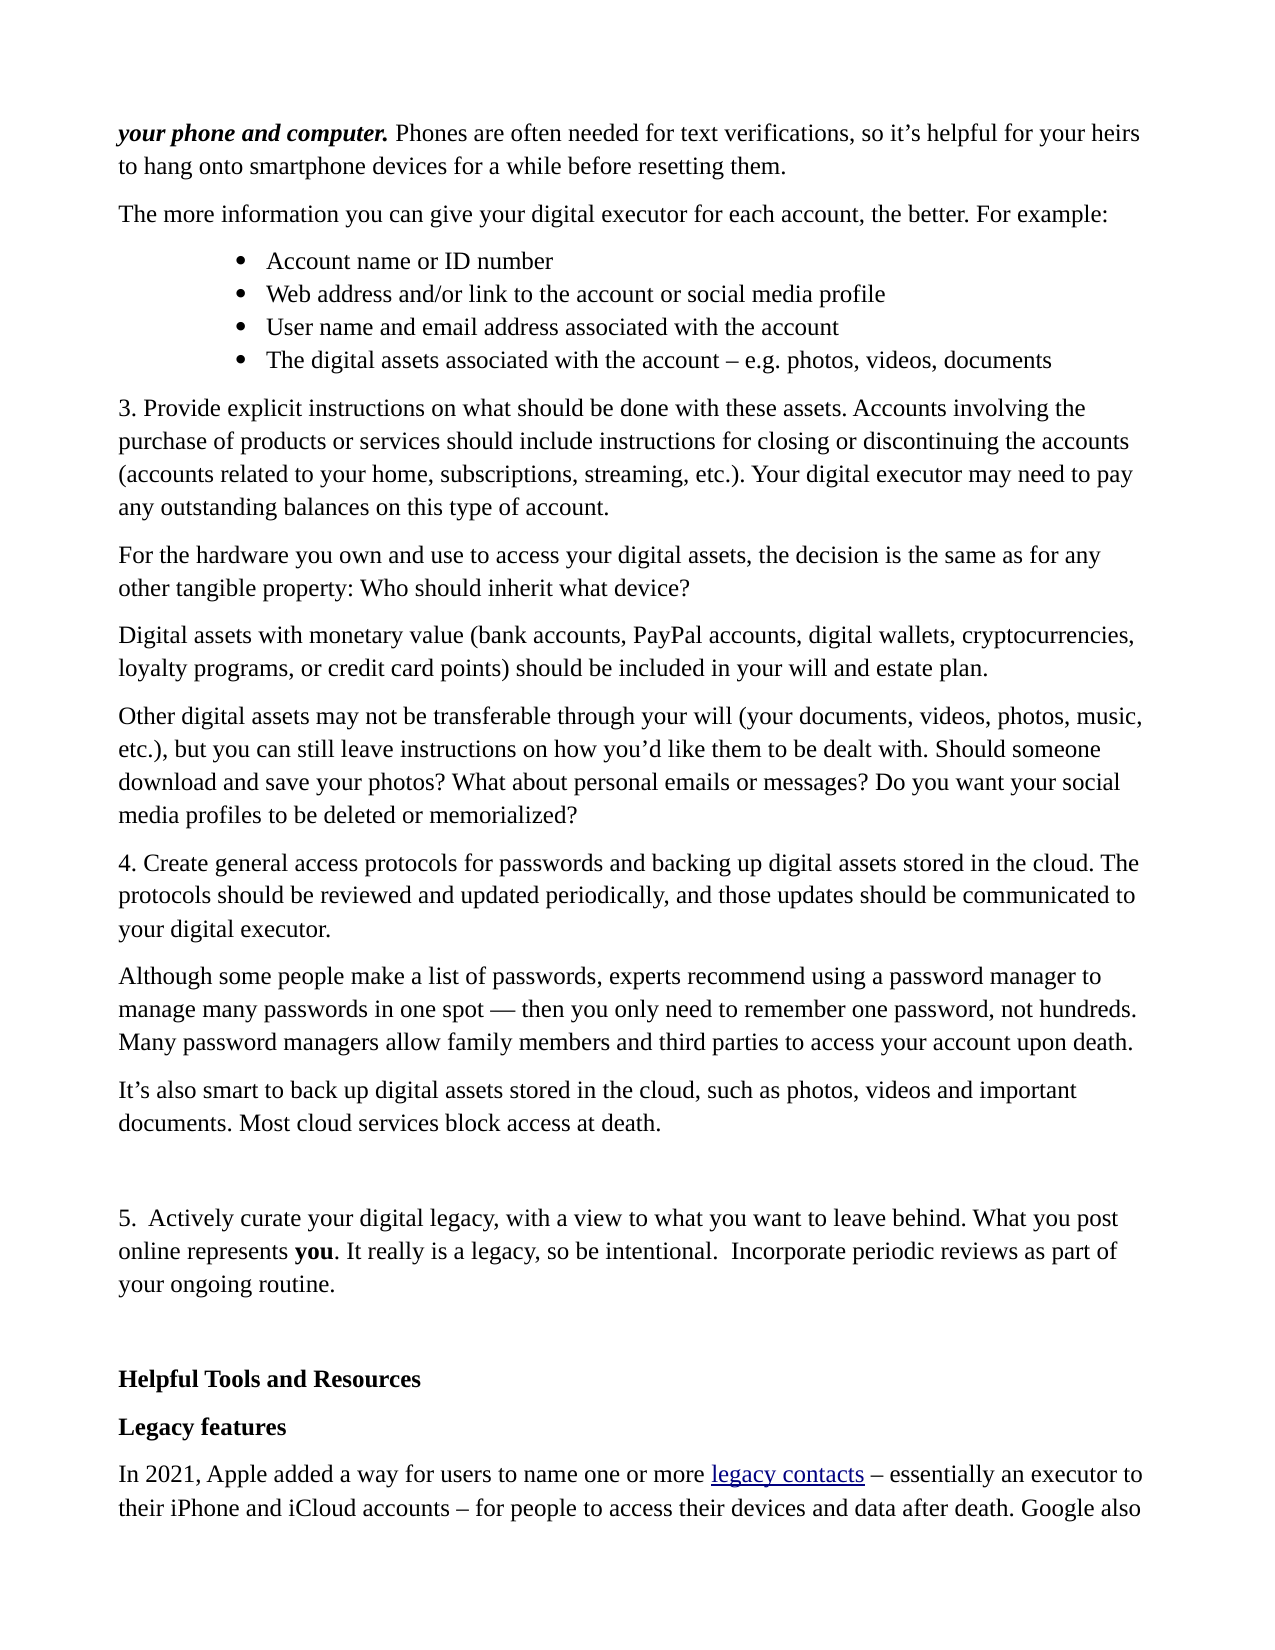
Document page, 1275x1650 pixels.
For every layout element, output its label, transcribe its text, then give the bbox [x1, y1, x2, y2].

list The digital assets associated with the account – e.g. photos, videos, documents [236, 345, 1157, 374]
text For the hardware you own and use to access your digital assets, the decision is the same as for any other tangible property: Who should inherit what device? [118, 540, 1157, 601]
text 5. Actively curate your digital legacy, with a view to what you want to leave behind. What you post online represents you. It really is a legacy, so be intentional. Incorporate periodic reviews as part of your ongoing routine. [118, 1203, 1157, 1298]
list Web address and/or link to the account or social media profile [236, 279, 1157, 308]
text Although some people make a list of passwords, experts recommend using a password manager to manage many passwords in one spot — then you only need to remember one password, not hundreds. Many password managers allow family members and third parties to access your account upon death. [118, 961, 1157, 1056]
text It’s also smart to back up digital assets stored in the cloud, such as photos, videos and important documents. Most cloud services block access at death. [118, 1075, 1157, 1137]
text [118, 118, 1157, 180]
list User name and email address associated with the account [236, 312, 1157, 341]
text 4. Create general access protocols for passwords and backing up digital assets stored in the cloud. The protocols should be reviewed and updated periodically, and those updates should be communicated to your digital executor. [118, 848, 1157, 942]
text Digital assets with monetary value (bank accounts, PayPal accounts, digital wallets, cryptocurrencies, loyalty programs, or credit card points) should be included in your will and estate plan. [118, 620, 1157, 682]
text The more information you can give your digital executor for each account, the better. For example: [118, 199, 1157, 227]
text 3. Provide explicit instructions on what should be done with these assets. Accounts involving the purchase of products or services should include instructions for closing or discontinuing the accounts (accounts related to your home, subscriptions, streaming, etc.). Your digital executor may need to pay any outstanding balances on this type of account. [118, 393, 1157, 521]
list Account name or ID number [236, 246, 1157, 275]
text Other digital assets may not be transferable through your will (your documents, videos, photos, music, etc.), but you can still leave instructions on how you’d like them to be dealt with. Should someone download and save your photos? What about personal emails or messages? Do you want your social media profiles to be deleted or memorialized? [118, 701, 1157, 829]
